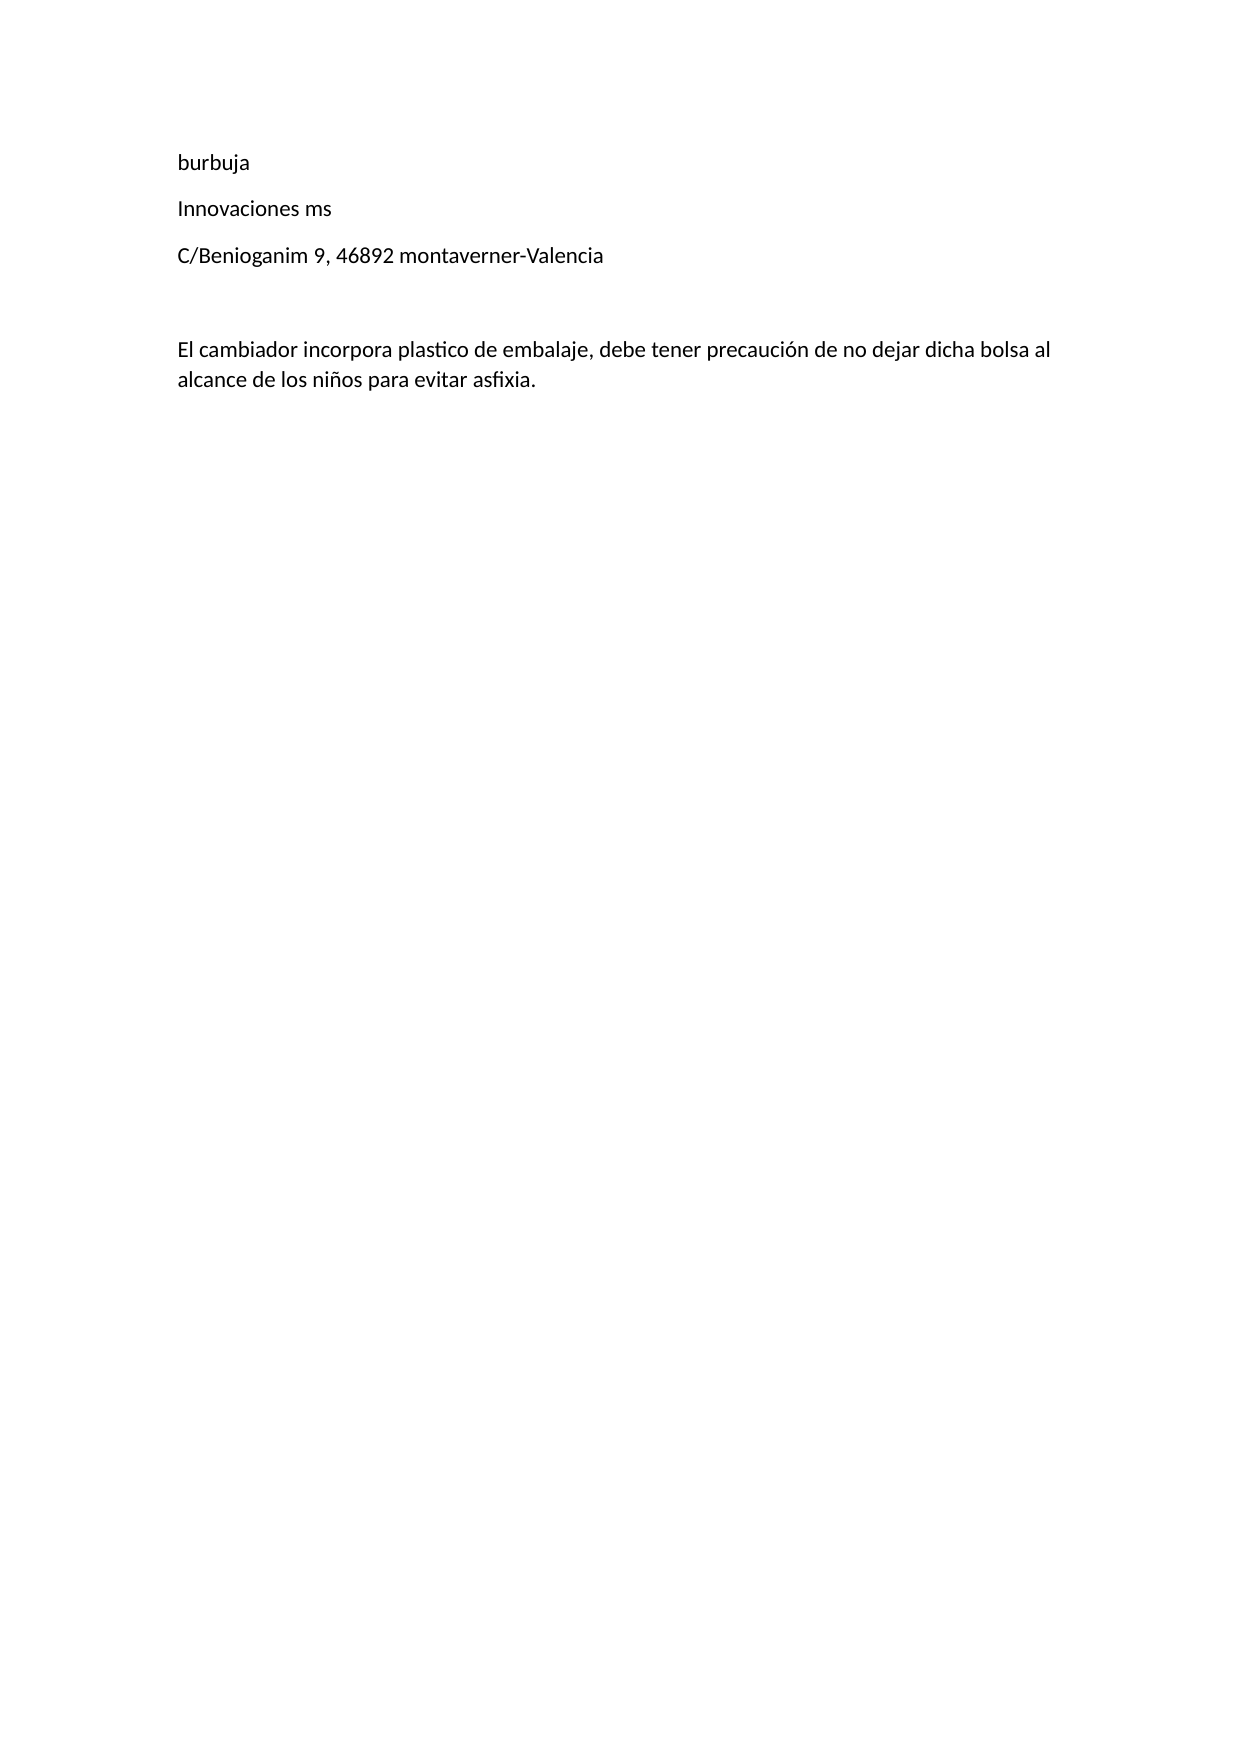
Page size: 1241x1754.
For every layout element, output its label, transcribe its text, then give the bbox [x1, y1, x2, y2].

text Innovaciones ms [177, 194, 1063, 222]
text burbuja [177, 148, 1063, 176]
text El cambiador incorpora plastico de embalaje, debe tener precaución de no dejar dicha bolsa al alcance de los niños para evitar asfixia. [177, 335, 1063, 393]
text C/Benioganim 9, 46892 montaverner-Valencia [177, 241, 1063, 269]
